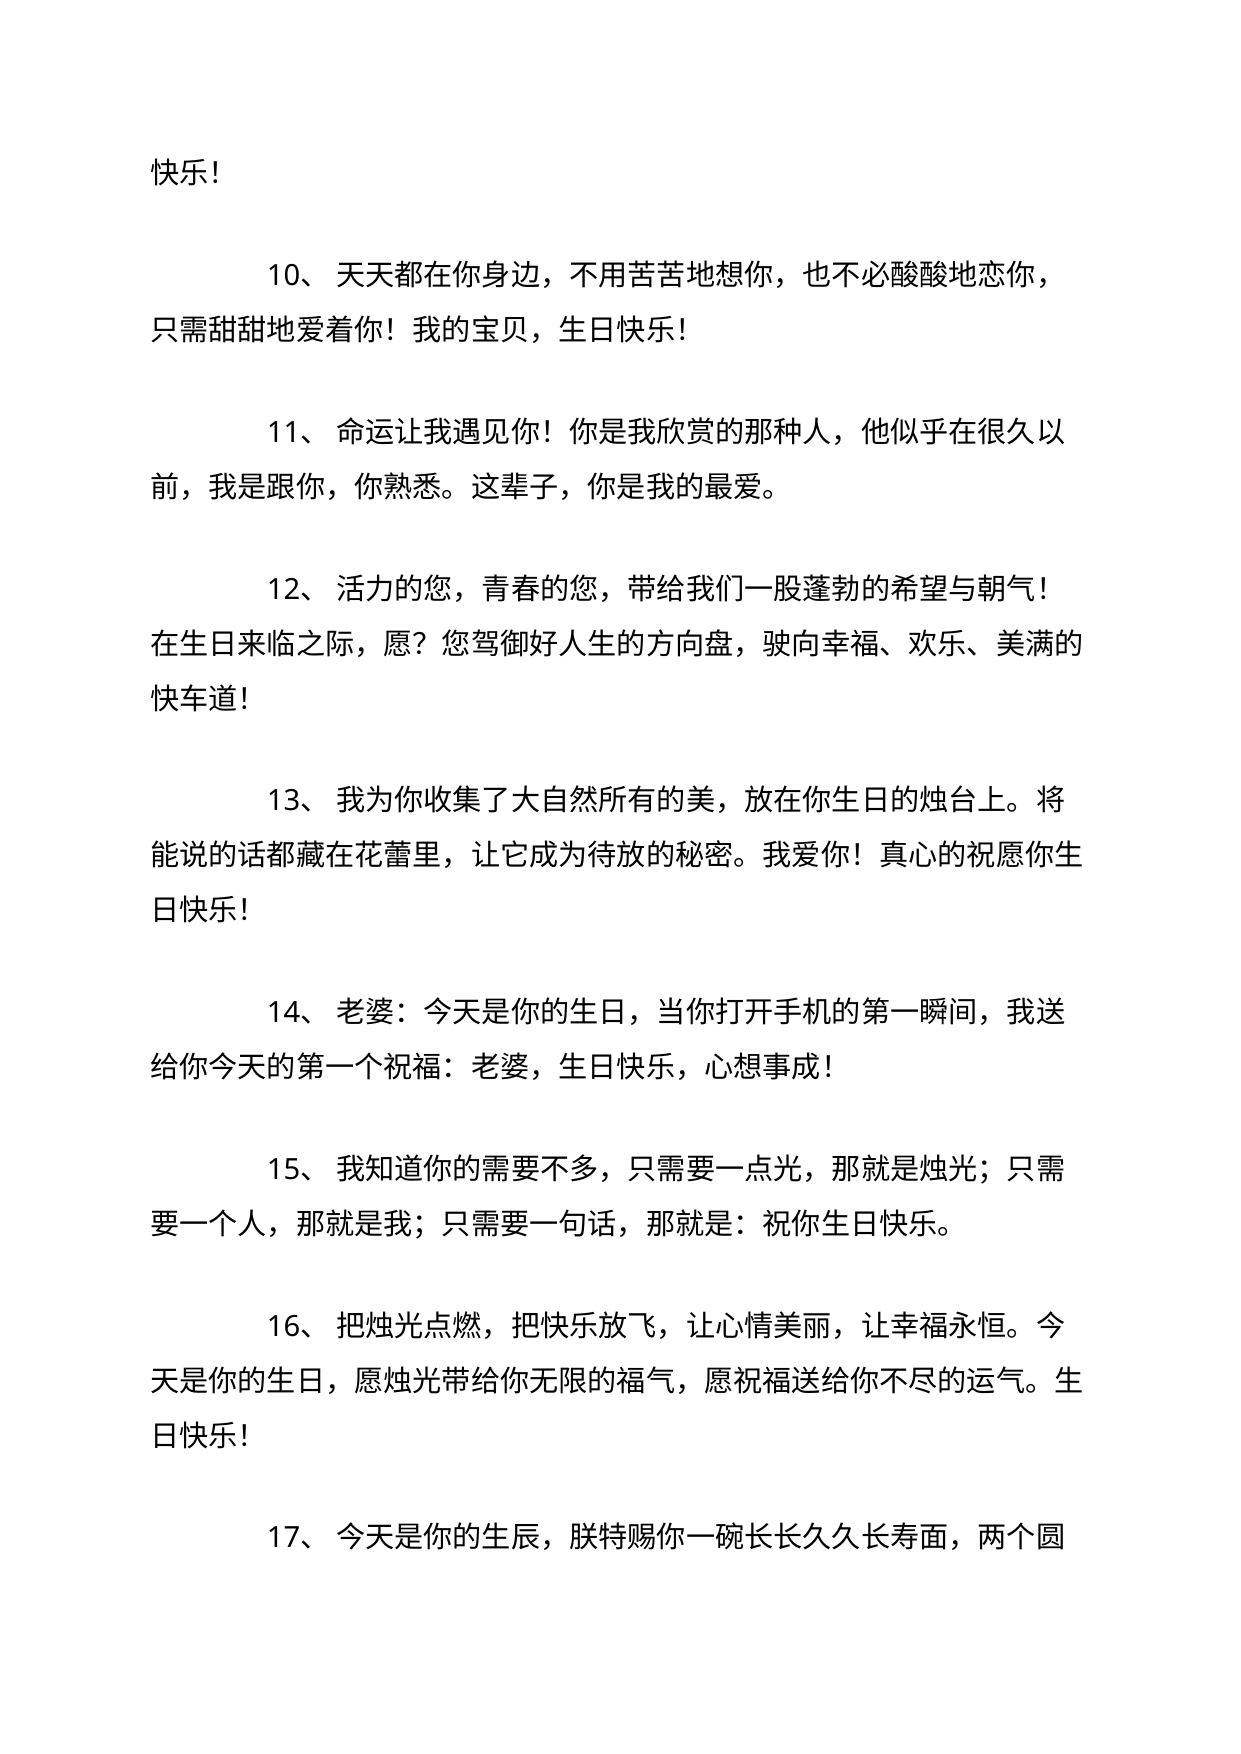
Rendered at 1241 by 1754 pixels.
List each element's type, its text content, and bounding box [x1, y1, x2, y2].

text 11、 命运让我遇见你！你是我欣赏的那种人，他似乎在很久以前，我是跟你，你熟悉。这辈子，你是我的最爱。 [150, 408, 1090, 506]
text 14、 老婆：今天是你的生日，当你打开手机的第一瞬间，我送给你今天的第一个祝福：老婆，生日快乐，心想事成！ [150, 989, 1090, 1086]
text 13、 我为你收集了大自然所有的美，放在你生日的烛台上。将能说的话都藏在花蕾里，让它成为待放的秘密。我爱你！真心的祝愿你生日快乐！ [150, 777, 1090, 929]
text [150, 150, 1090, 192]
text 16、 把烛光点燃，把快乐放飞，让心情美丽，让幸福永恒。今天是你的生日，愿烛光带给你无限的福气，愿祝福送给你不尽的运气。生日快乐！ [150, 1302, 1090, 1454]
text 15、 我知道你的需要不多，只需要一点光，那就是烛光；只需要一个人，那就是我；只需要一句话，那就是：祝你生日快乐。 [150, 1145, 1090, 1243]
text 12、 活力的您，青春的您，带给我们一股蓬勃的希望与朝气！在生日来临之际，愿？您驾御好人生的方向盘，驶向幸福、欢乐、美满的快车道！ [150, 565, 1090, 717]
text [150, 1514, 1090, 1556]
text 10、 天天都在你身边，不用苦苦地想你，也不必酸酸地恋你，只需甜甜地爱着你！我的宝贝，生日快乐！ [150, 252, 1090, 349]
